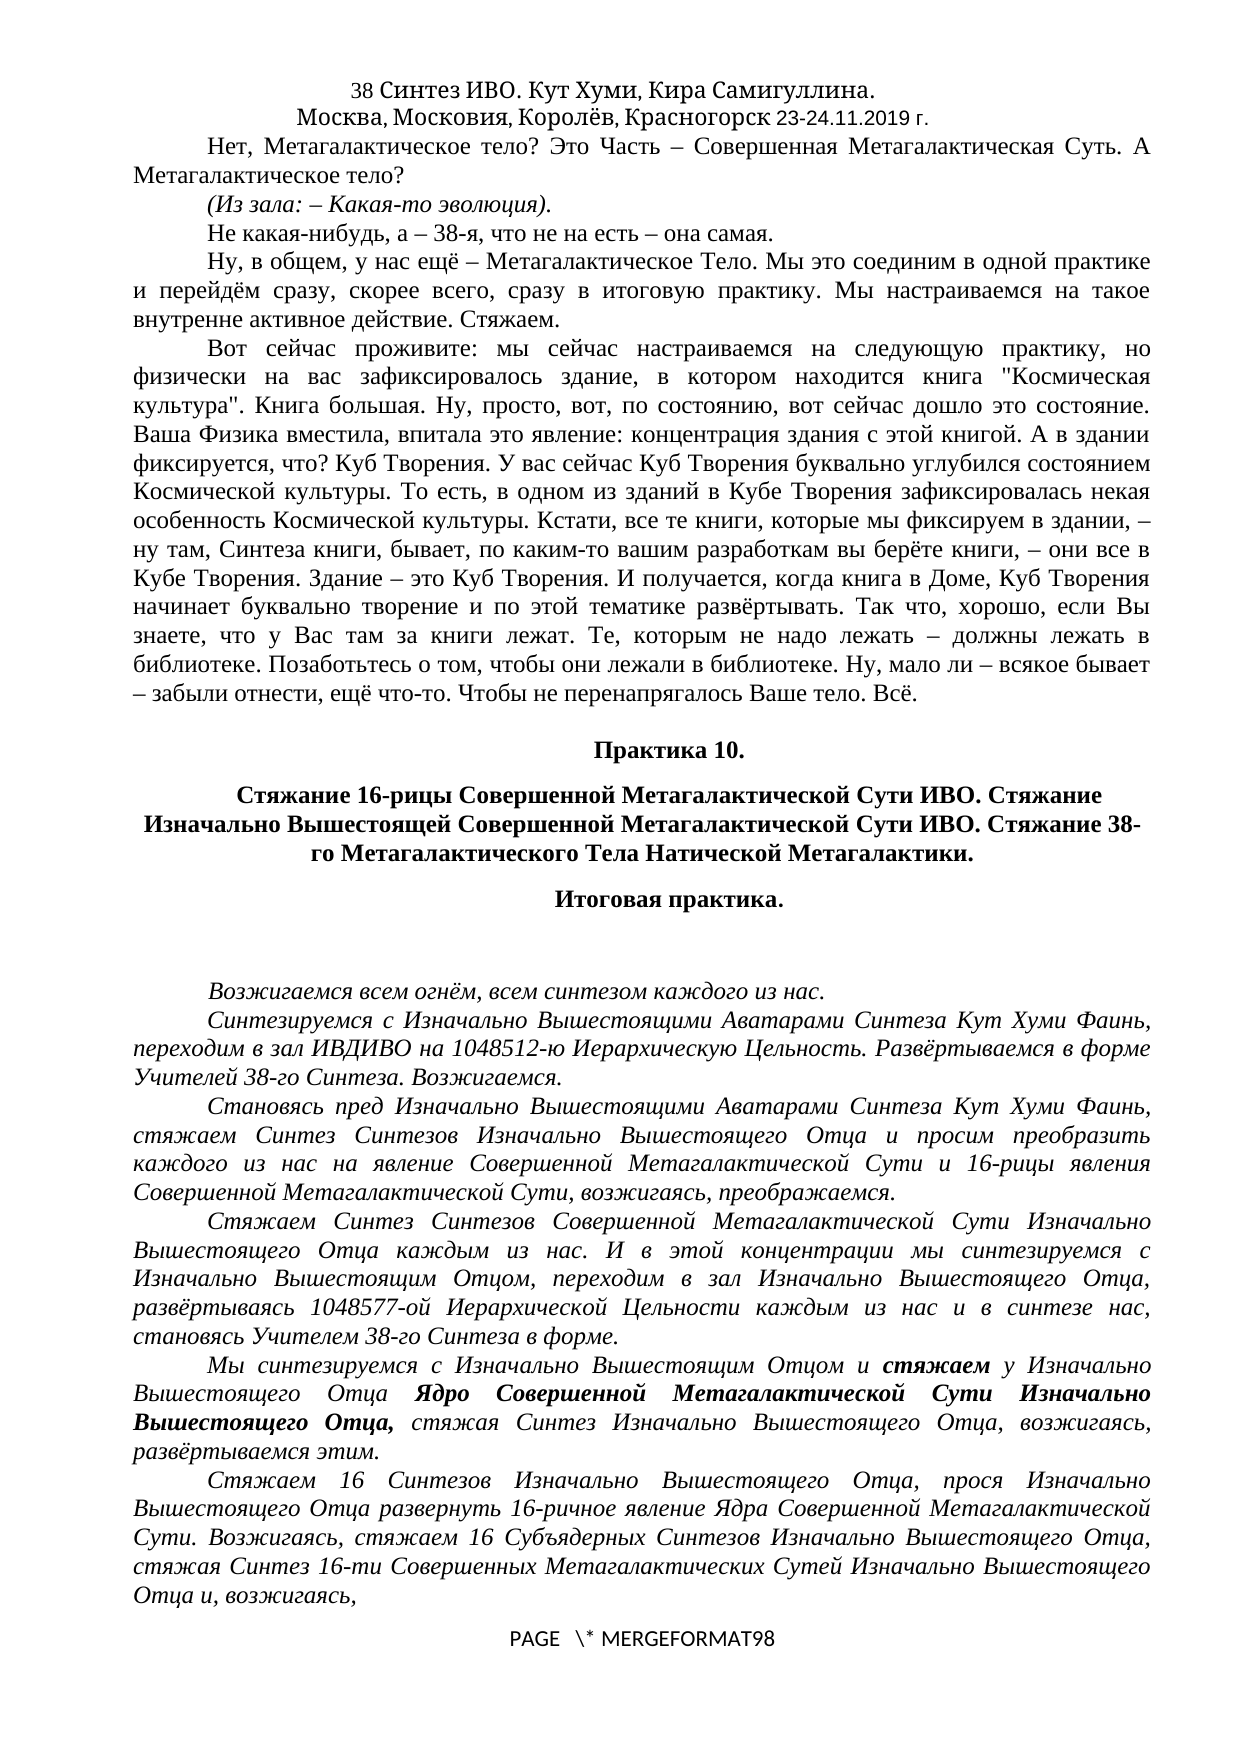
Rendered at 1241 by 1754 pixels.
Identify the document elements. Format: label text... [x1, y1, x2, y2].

text Становясь пред Изначально Вышестоящими Аватарами Синтеза Кут Хуми Фаинь, стяжаем Синтез Синтезов Изначально Вышестоящего Отца и просим преобразить каждого из нас на явление Совершенной Метагалактической Сути и 16-рицы явления Совершенной Метагалактической Сути, возжигаясь, преображаемся. [133, 1091, 1152, 1206]
text Стяжание 16-рицы Совершенной Метагалактической Сути ИВО. Стяжание Изначально Вышестоящей Совершенной Метагалактической Сути ИВО. Стяжание 38-го Метагалактического Тела Натической Метагалактики. [133, 781, 1152, 867]
text Не какая-нибудь, а – 38-я, что не на есть – она самая. [133, 218, 1152, 246]
text (Из зала: – Какая-то эволюция). [133, 189, 1152, 218]
text Синтезируемся с Изначально Вышестоящими Аватарами Синтеза Кут Хуми Фаинь, переходим в зал ИВДИВО на 1048512-ю Иерархическую Цельность. Развёртываемся в форме Учителей 38-го Синтеза. Возжигаемся. [133, 1005, 1152, 1091]
text Нет, Метагалактическое тело? Это Часть – Совершенная Метагалактическая Суть. А Метагалактическое тело? [133, 131, 1152, 189]
text Итоговая практика. [133, 883, 1152, 914]
text Вот сейчас проживите: мы сейчас настраиваемся на следующую практику, но физически на вас зафиксировалось здание, в котором находится книга "Космическая культура". Книга большая. Ну, просто, вот, по состоянию, вот сейчас дошло это состояние. Ваша Физика вместила, впитала это явление: концентрация здания с этой книгой. А в здании фиксируется, что? Куб Творения. У вас сейчас Куб Творения буквально углубился состоянием Космической культуры. То есть, в одном из зданий в Кубе Творения зафиксировалась некая особенность Космической культуры. Кстати, все те книги, которые мы фиксируем в здании, – ну там, Синтеза книги, бывает, по каким-то вашим разработкам вы берёте книги, – они все в Кубе Творения. Здание – это Куб Творения. И получается, когда книга в Доме, Куб Творения начинает буквально творение и по этой тематике развёртывать. Так что, хорошо, если Вы знаете, что у Вас там за книги лежат. Те, которым не надо лежать – должны лежать в библиотеке. Позаботьтесь о том, чтобы они лежали в библиотеке. Ну, мало ли – всякое бывает – забыли отнести, ещё что-то. Чтобы не перенапрягалось Ваше тело. Всё. [133, 333, 1152, 706]
text Стяжаем 16 Синтезов Изначально Вышестоящего Отца, прося Изначально Вышестоящего Отца развернуть 16-ричное явление Ядра Совершенной Метагалактической Сути. Возжигаясь, стяжаем 16 Субъядерных Синтезов Изначально Вышестоящего Отца, стяжая Синтез 16-ти Совершенных Метагалактических Сутей Изначально Вышестоящего Отца и, возжигаясь, [133, 1465, 1152, 1608]
text Практика 10. [133, 735, 1152, 764]
text Возжигаемся всем огнём, всем синтезом каждого из нас. [133, 976, 1152, 1005]
text Мы синтезируемся с Изначально Вышестоящим Отцом и стяжаем у Изначально Вышестоящего Отца Ядро Совершенной Метагалактической Сути Изначально Вышестоящего Отца, стяжая Синтез Изначально Вышестоящего Отца, возжигаясь, развёртываемся этим. [133, 1350, 1152, 1465]
text Ну, в общем, у нас ещё – Метагалактическое Тело. Мы это соединим в одной практике и перейдём сразу, скорее всего, сразу в итоговую практику. Мы настраиваемся на такое внутренне активное действие. Стяжаем. [133, 246, 1152, 333]
text Стяжаем Синтез Синтезов Совершенной Метагалактической Сути Изначально Вышестоящего Отца каждым из нас. И в этой концентрации мы синтезируемся с Изначально Вышестоящим Отцом, переходим в зал Изначально Вышестоящего Отца, развёртываясь 1048577-ой Иерархической Цельности каждым из нас и в синтезе нас, становясь Учителем 38-го Синтеза в форме. [133, 1206, 1152, 1350]
